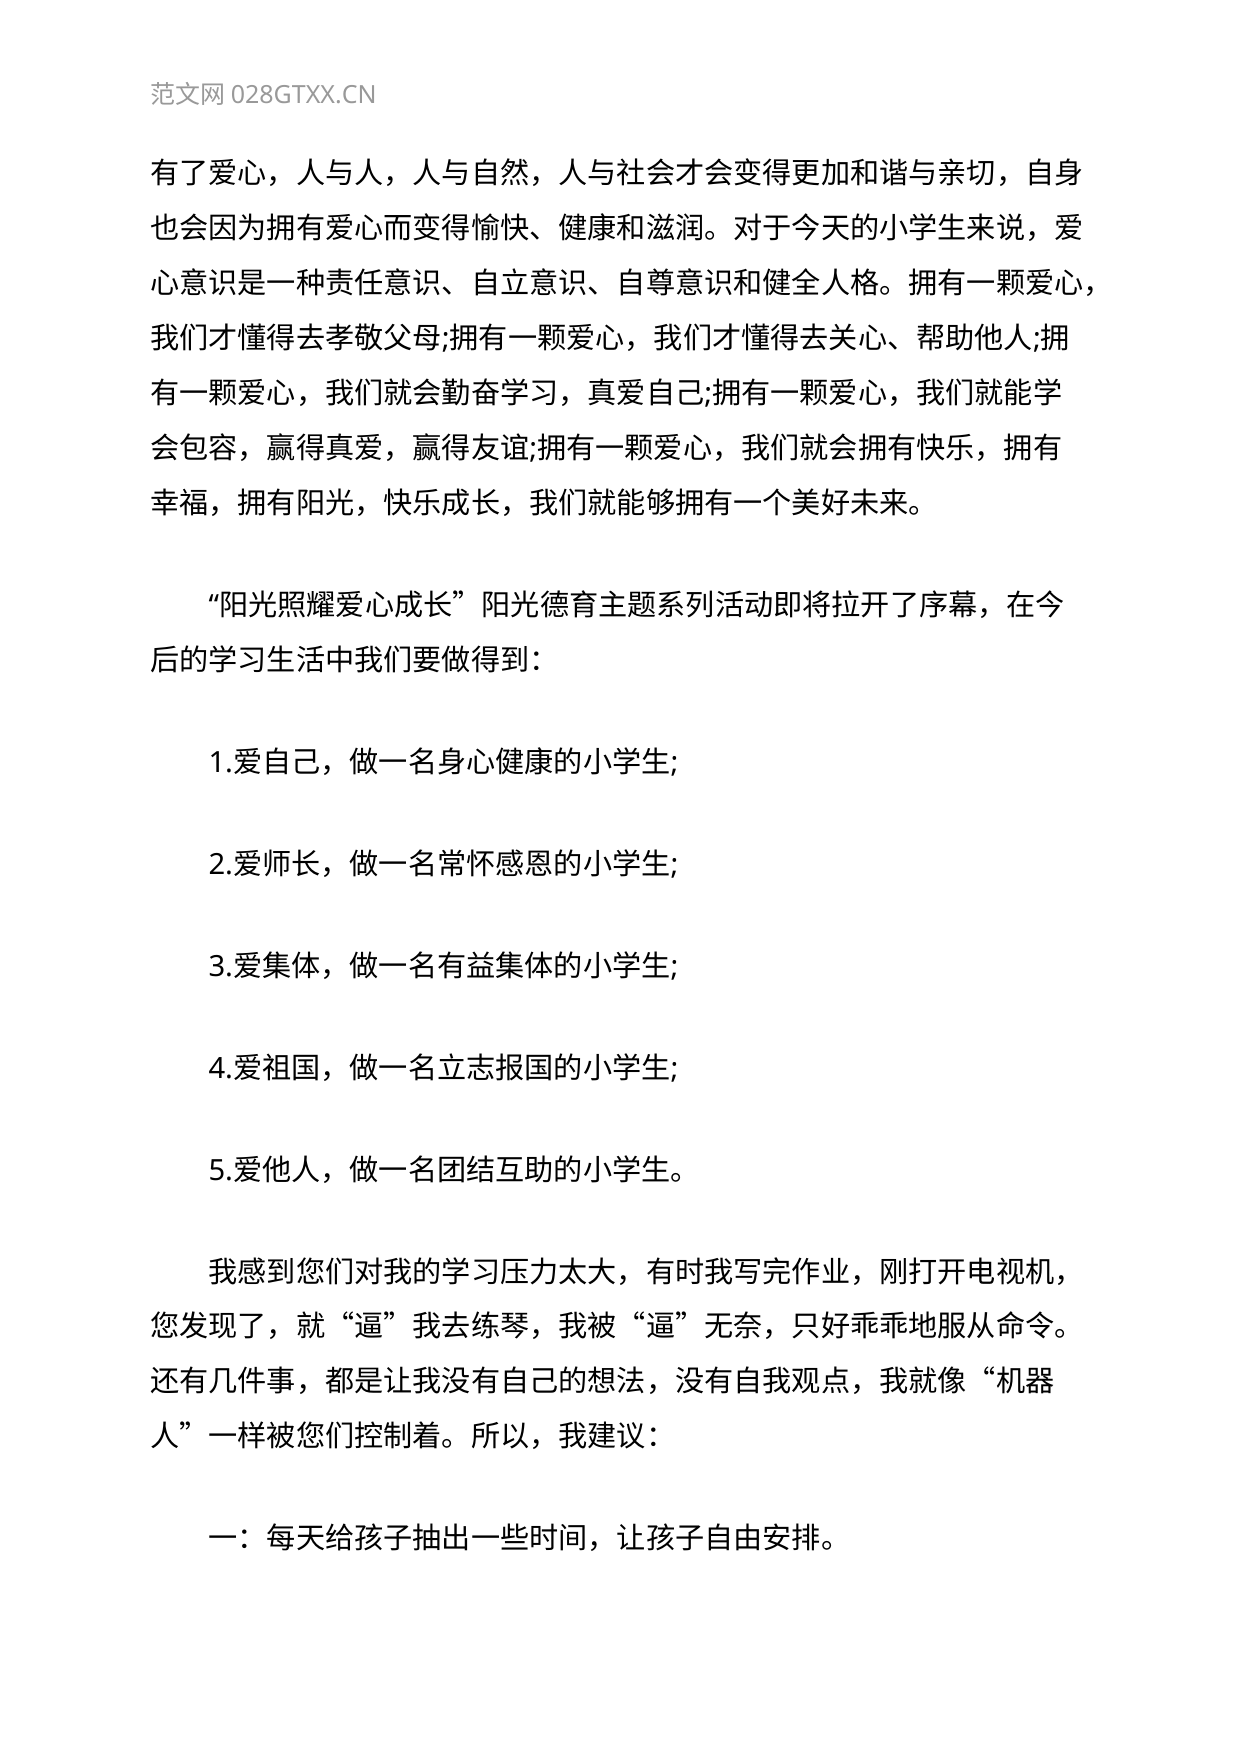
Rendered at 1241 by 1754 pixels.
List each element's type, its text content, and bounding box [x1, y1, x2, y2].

text 一：每天给孩子抽出一些时间，让孩子自由安排。 [150, 1514, 1090, 1557]
text 5.爱他人，做一名团结互助的小学生。 [150, 1146, 1090, 1188]
text 4.爱祖国，做一名立志报国的小学生; [150, 1044, 1090, 1087]
text 3.爱集体，做一名有益集体的小学生; [150, 942, 1090, 984]
text “阳光照耀爱心成长”阳光德育主题系列活动即将拉开了序幕，在今后的学习生活中我们要做得到： [150, 581, 1090, 679]
text 2.爱师长，做一名常怀感恩的小学生; [150, 840, 1090, 883]
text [150, 150, 1090, 522]
text 1.爱自己，做一名身心健康的小学生; [150, 738, 1090, 781]
text 我感到您们对我的学习压力太大，有时我写完作业，刚打开电视机，您发现了，就“逼”我去练琴，我被“逼”无奈，只好乖乖地服从命令。还有几件事，都是让我没有自己的想法，没有自我观点，我就像“机器人”一样被您们控制着。所以，我建议： [150, 1248, 1090, 1455]
